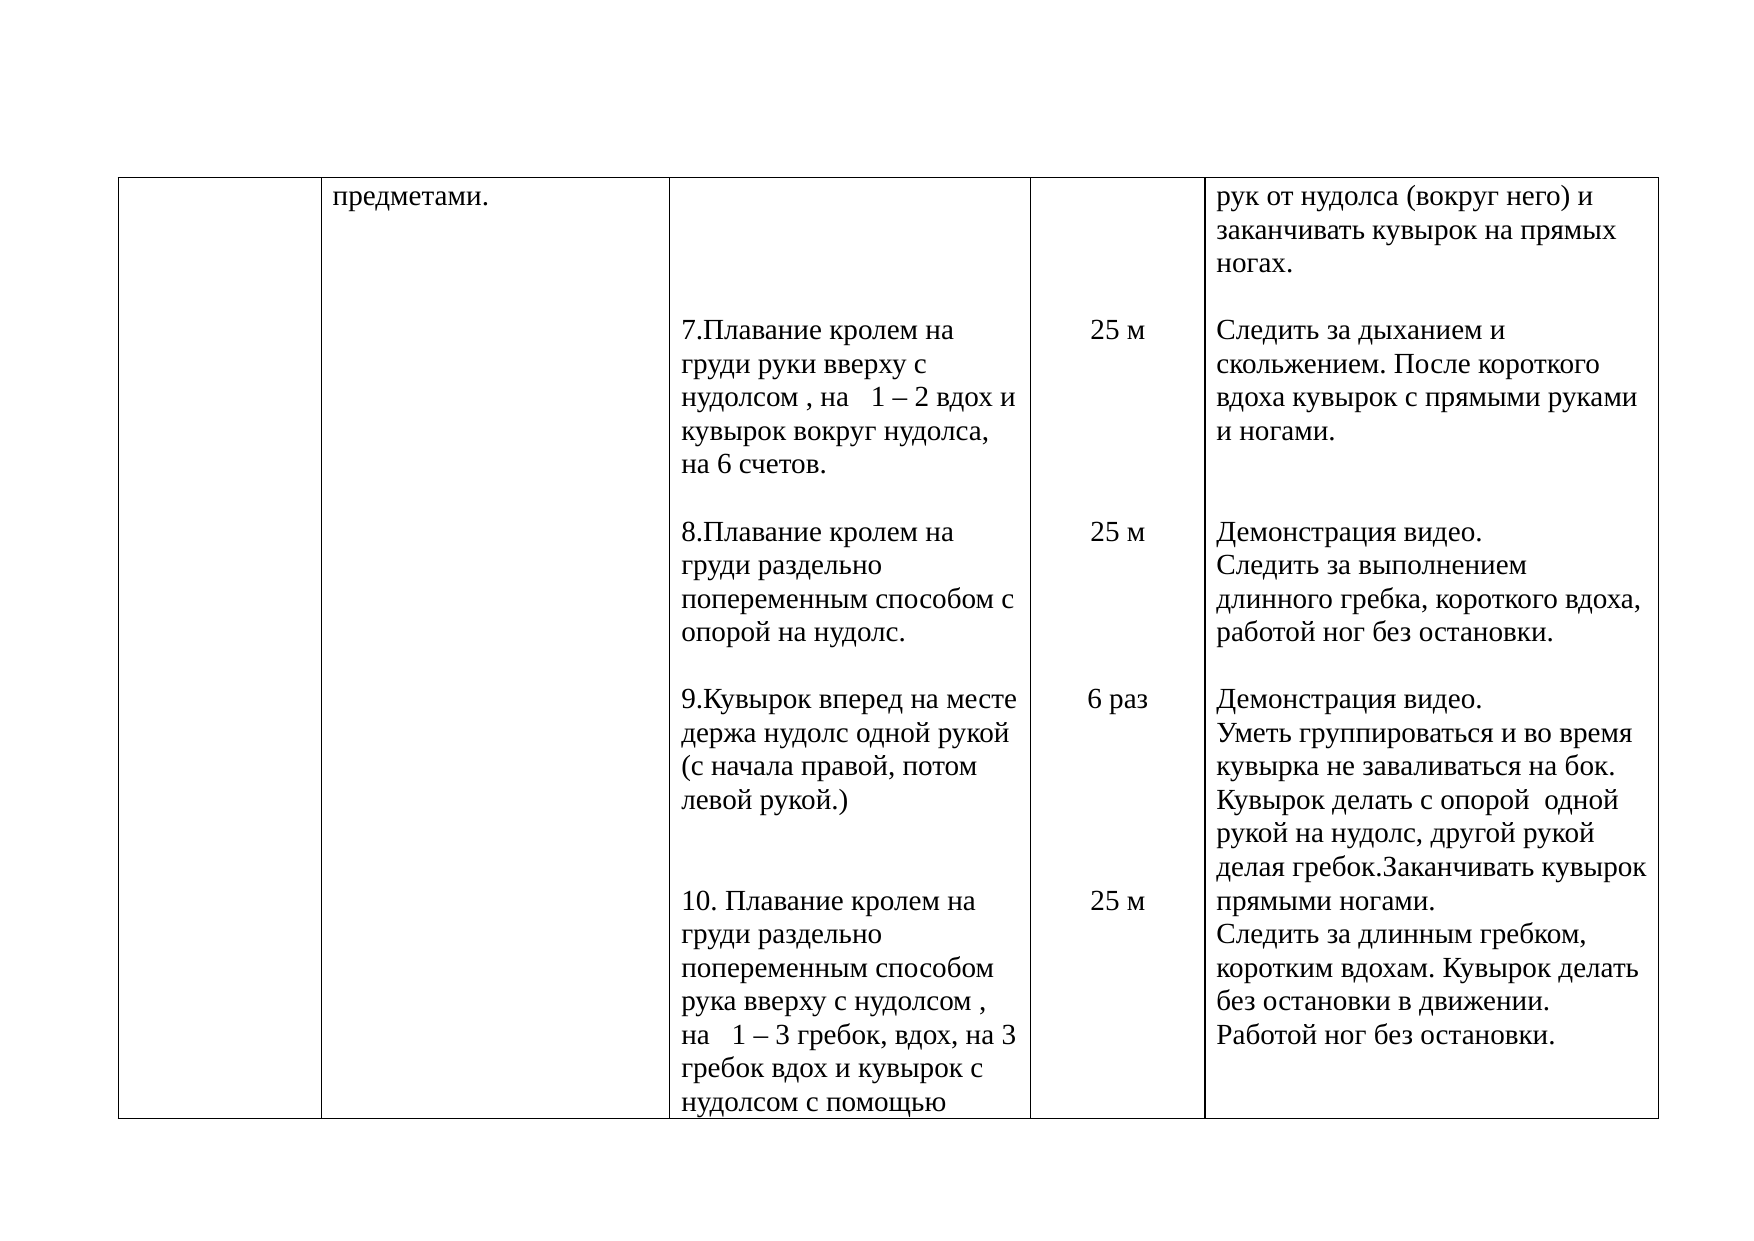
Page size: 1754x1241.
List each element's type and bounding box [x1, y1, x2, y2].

table_cell [119, 178, 321, 1117]
table_cell [322, 178, 669, 1117]
table_cell [1206, 178, 1658, 1117]
table_cell [1031, 178, 1204, 1117]
table_cell [670, 178, 1030, 1117]
